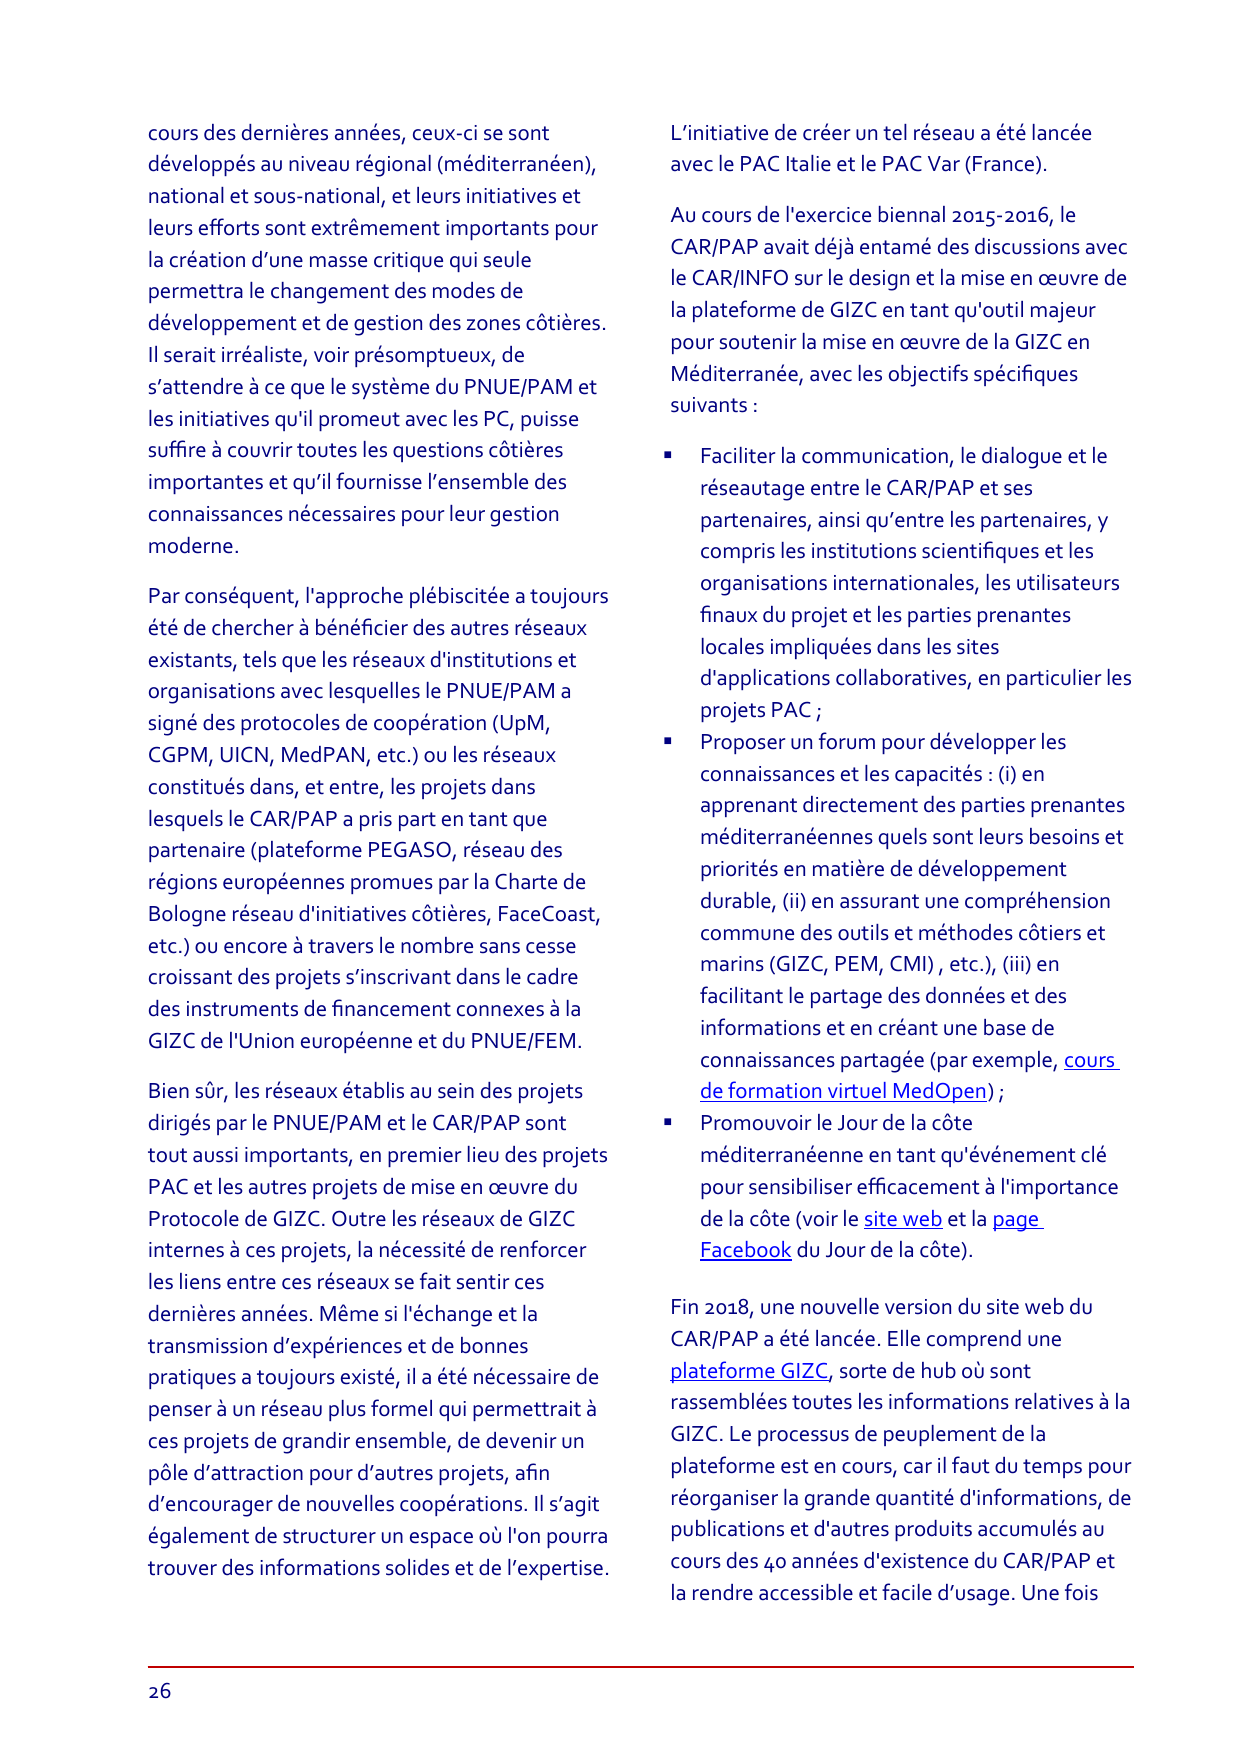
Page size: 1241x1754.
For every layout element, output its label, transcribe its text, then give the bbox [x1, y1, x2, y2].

list Proposer un forum pour développer les connaissances et les capacités : (i) en apprenant directement des parties prenantes méditerranéennes quels sont leurs besoins et priorités en matière de développement durable, (ii) en assurant une compréhension commune des outils et méthodes côtiers et marins (GIZC, PEM, CMI) , etc.), (iii) en facilitant le partage des données et des informations et en créant une base de connaissances partagée (par exemple, cours de formation virtuel MedOpen) ; [662, 727, 1134, 1105]
text Bien sûr, les réseaux établis au sein des projets dirigés par le PNUE/PAM et le CAR/PAP sont tout aussi importants, en premier lieu des projets PAC et les autres projets de mise en œuvre du Protocole de GIZC. Outre les réseaux de GIZC internes à ces projets, la nécessité de renforcer les liens entre ces réseaux se fait sentir ces dernières années. Même si l'échange et la transmission d’expériences et de bonnes pratiques a toujours existé, il a été nécessaire de penser à un réseau plus formel qui permettrait à ces projets de grandir ensemble, de devenir un pôle d’attraction pour d’autres projets, afin d’encourager de nouvelles coopérations. Il s’agit également de structurer un espace où l'on pourra trouver des informations solides et de l’expertise. L’initiative de créer un tel réseau a été lancée avec le PAC Italie et le PAC Var (France). [148, 1077, 611, 1581]
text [148, 118, 611, 559]
text Par conséquent, l'approche plébiscitée a toujours été de chercher à bénéficier des autres réseaux existants, tels que les réseaux d'institutions et organisations avec lesquelles le PNUE/PAM a signé des protocoles de coopération (UpM, CGPM, UICN, MedPAN, etc.) ou les réseaux constitués dans, et entre, les projets dans lesquels le CAR/PAP a pris part en tant que partenaire (plateforme PEGASO, réseau des régions européennes promues par la Charte de Bologne réseau d'initiatives côtières, FaceCoast, etc.) ou encore à travers le nombre sans cesse croissant des projets s’inscrivant dans le cadre des instruments de financement connexes à la GIZC de l'Union européenne et du PNUE/FEM. [148, 582, 611, 1054]
list Promouvoir le Jour de la côte méditerranéenne en tant qu'événement clé pour sensibiliser efficacement à l'importance de la côte (voir le site web et la page Facebook du Jour de la côte). [662, 1109, 1134, 1263]
list Faciliter la communication, le dialogue et le réseautage entre le CAR/PAP et ses partenaires, ainsi qu’entre les partenaires, y compris les institutions scientifiques et les organisations internationales, les utilisateurs finaux du projet et les parties prenantes locales impliquées dans les sites d'applications collaboratives, en particulier les projets PAC ; [662, 442, 1134, 723]
text Au cours de l'exercice biennal 2015-2016, le CAR/PAP avait déjà entamé des discussions avec le CAR/INFO sur le design et la mise en œuvre de la plateforme de GIZC en tant qu'outil majeur pour soutenir la mise en œuvre de la GIZC en Méditerranée, avec les objectifs spécifiques suivants : [670, 200, 1134, 419]
